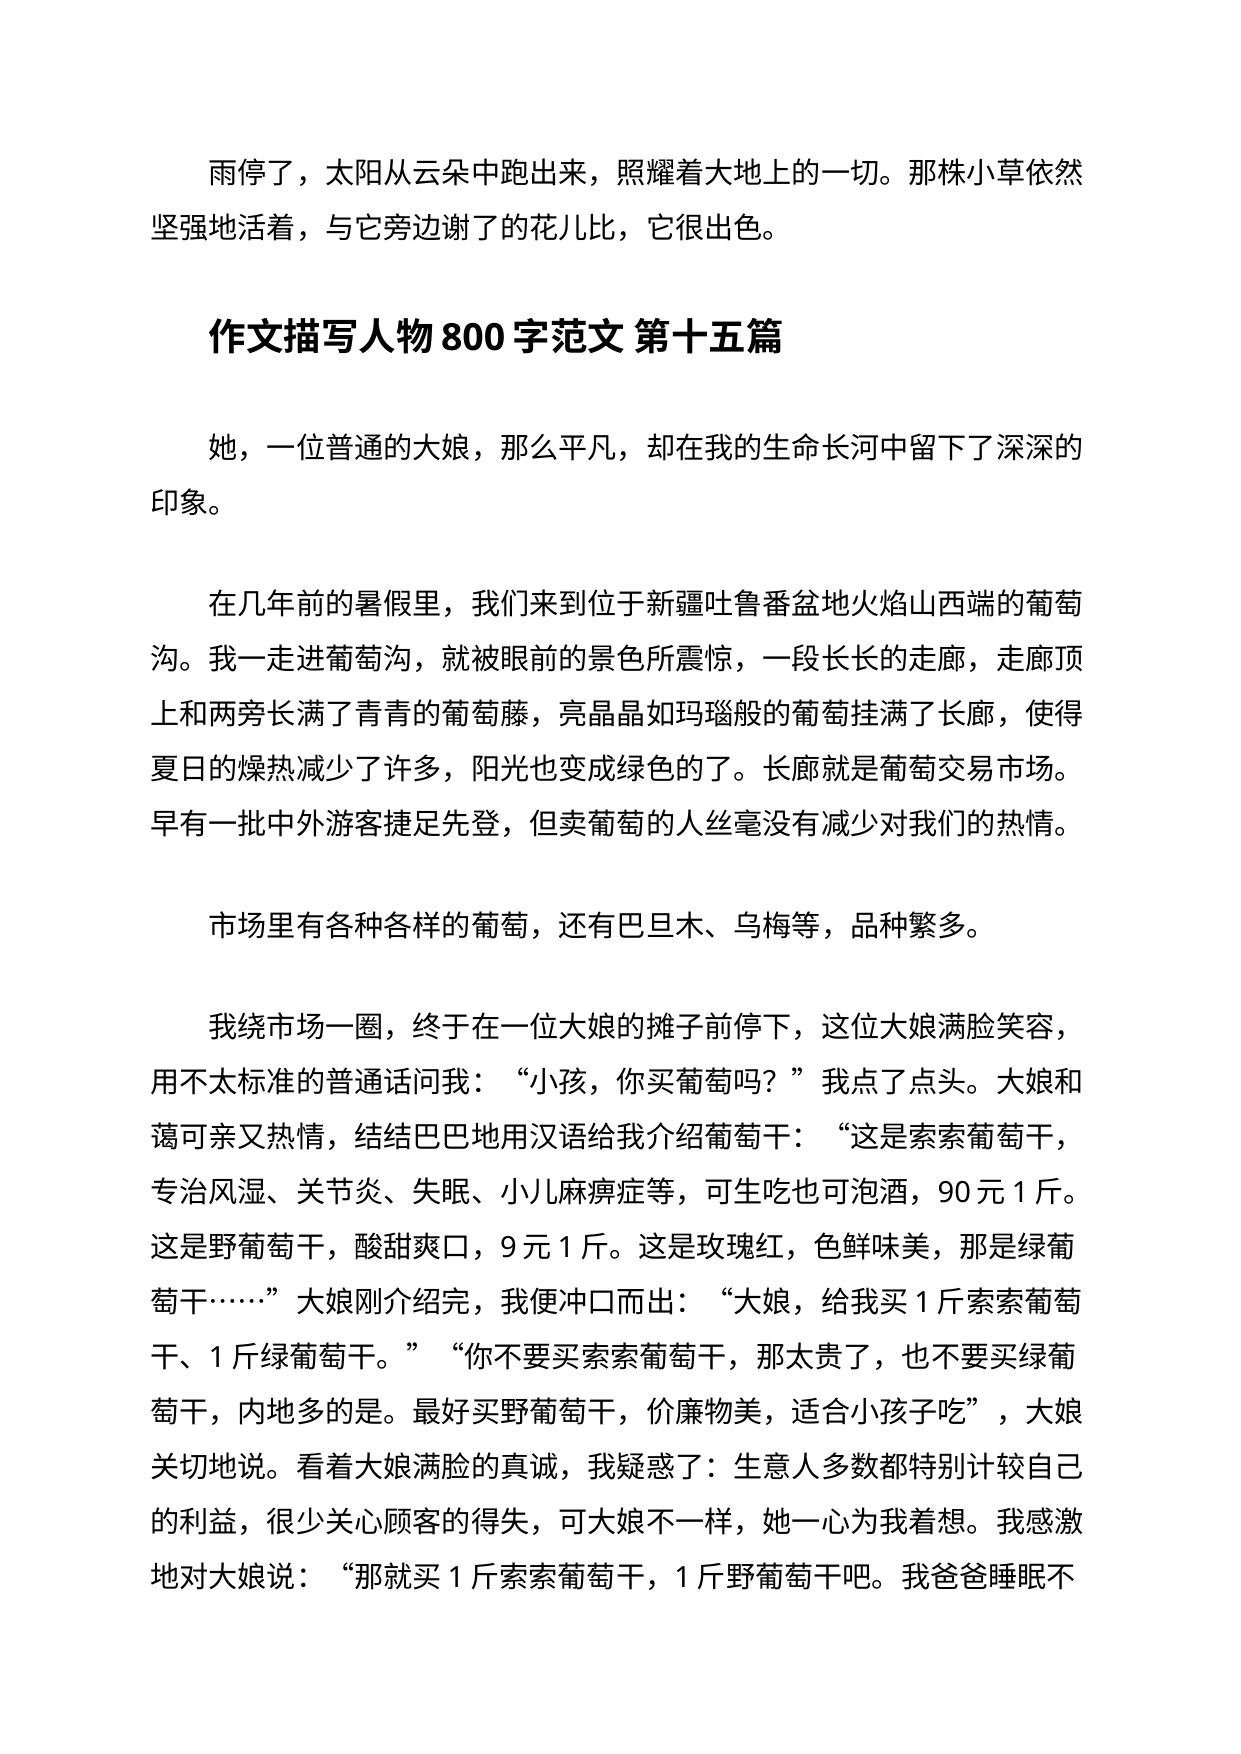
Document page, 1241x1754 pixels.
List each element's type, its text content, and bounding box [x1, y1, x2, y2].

text 作文描写人物800字范文 第十五篇 [150, 307, 1090, 361]
text 市场里有各种各样的葡萄，还有巴旦木、乌梅等，品种繁多。 [150, 902, 1090, 944]
text 她，一位普通的大娘，那么平凡，却在我的生命长河中留下了深深的印象。 [150, 424, 1090, 521]
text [150, 1004, 1090, 1596]
text 雨停了，太阳从云朵中跑出来，照耀着大地上的一切。那株小草依然坚强地活着，与它旁边谢了的花儿比，它很出色。 [150, 150, 1090, 247]
text 在几年前的暑假里，我们来到位于新疆吐鲁番盆地火焰山西端的葡萄沟。我一走进葡萄沟，就被眼前的景色所震惊，一段长长的走廊，走廊顶上和两旁长满了青青的葡萄藤，亮晶晶如玛瑙般的葡萄挂满了长廊，使得夏日的燥热减少了许多，阳光也变成绿色的了。长廊就是葡萄交易市场。早有一批中外游客捷足先登，但卖葡萄的人丝毫没有减少对我们的热情。 [150, 581, 1090, 843]
